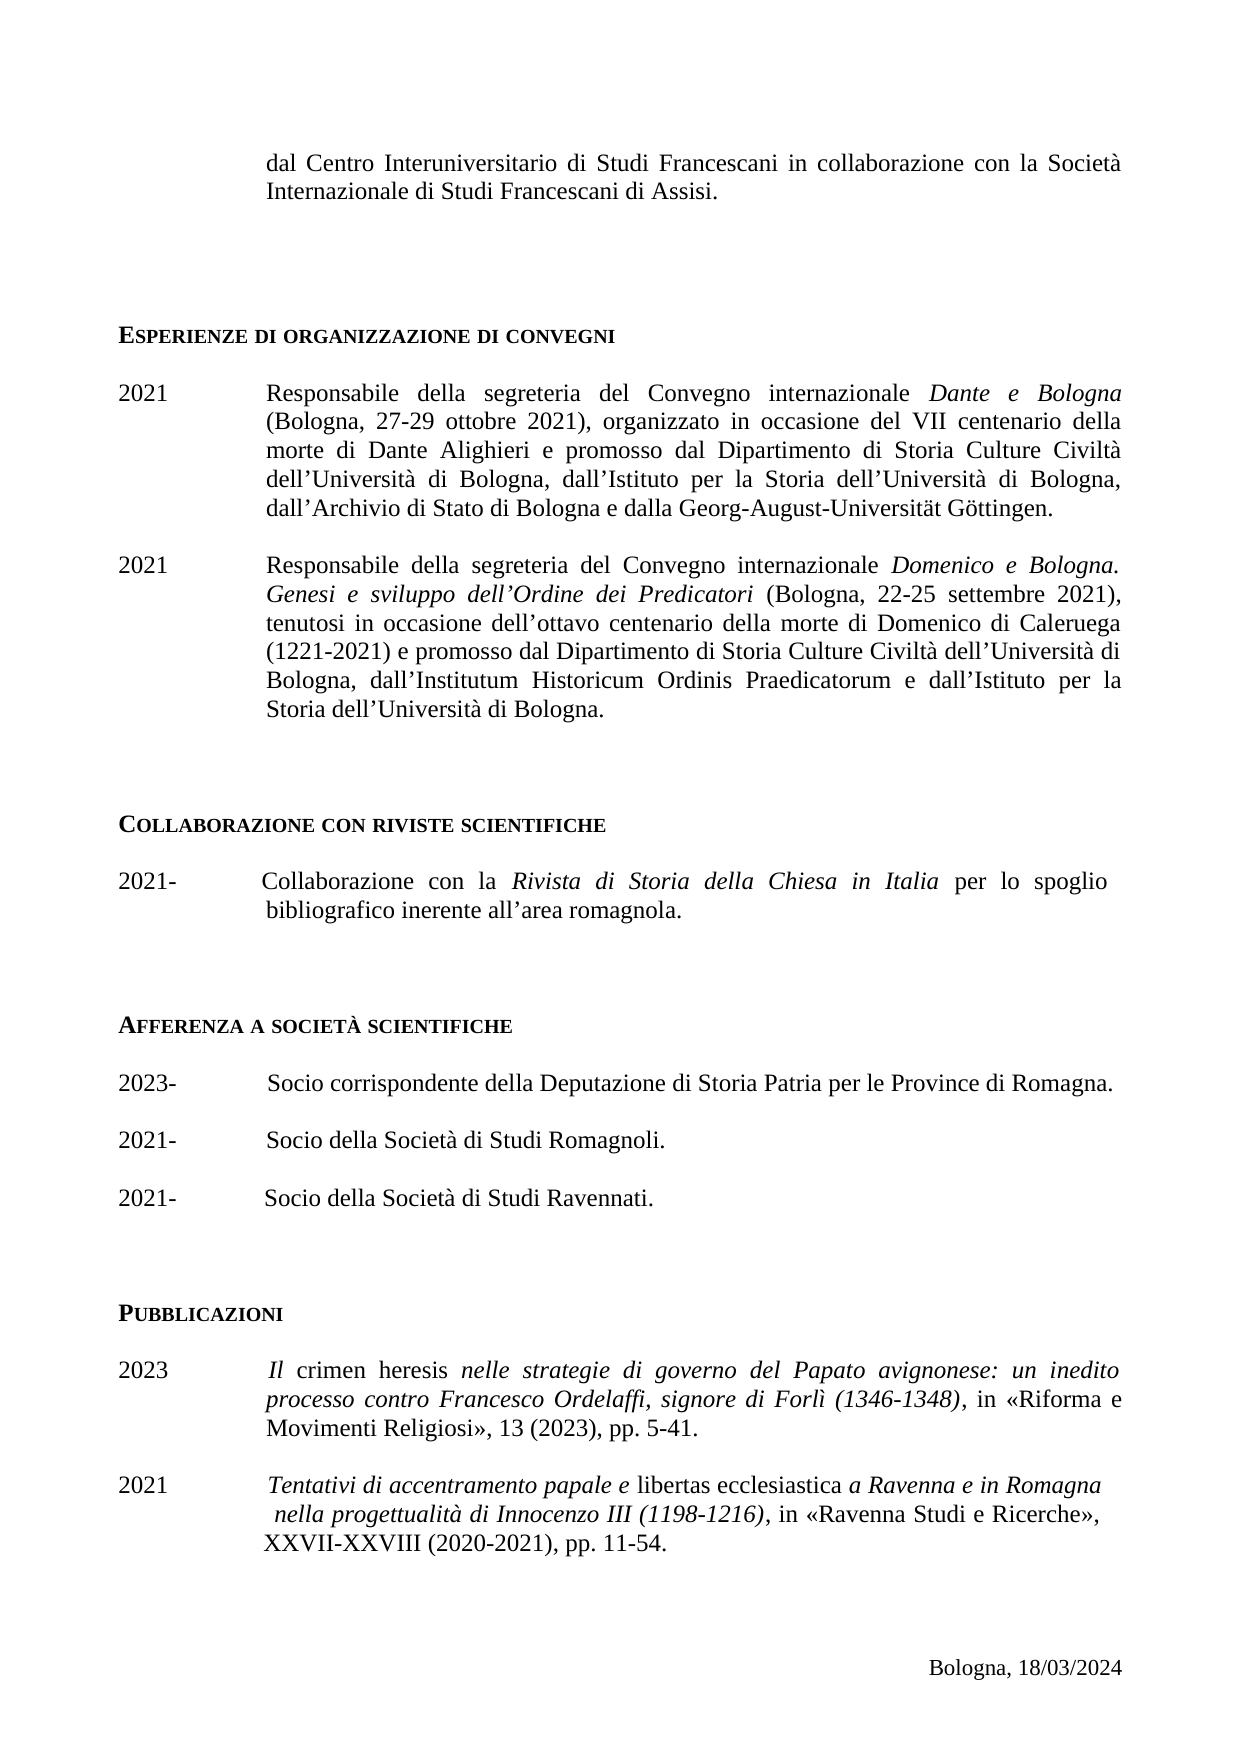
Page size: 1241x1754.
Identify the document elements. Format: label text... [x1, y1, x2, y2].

text 2021- Socio della Società di Studi Ravennati. [118, 1183, 1122, 1211]
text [118, 148, 1122, 205]
text 2021 Responsabile della segreteria del Convegno internazionale Domenico e Bologna. Genesi e sviluppo dell’Ordine dei Predicatori (Bologna, 22-25 settembre 2021), tenutosi in occasione dell’ottavo centenario della morte di Domenico di Caleruega (1221-2021) e promosso dal Dipartimento di Storia Culture Civiltà dell’Università di Bologna, dall’Institutum Historicum Ordinis Praedicatorum e dall’Istituto per la Storia dell’Università di Bologna. [118, 550, 1122, 723]
text Pubblicazioni [118, 1298, 1122, 1326]
text 2021- Socio della Società di Studi Romagnoli. [118, 1125, 1122, 1154]
text Esperienze di organizzazione di convegni [118, 320, 1122, 349]
text 2021- Collaborazione con la Rivista di Storia della Chiesa in Italia per lo spoglio bibliografico inerente all’area romagnola. [118, 866, 1122, 924]
text 2023- Socio corrispondente della Deputazione di Storia Patria per le Province di Romagna. [118, 1068, 1122, 1096]
text Collaborazione con riviste scientifiche [118, 809, 1122, 838]
text 2021 Tentativi di accentramento papale e libertas ecclesiastica a Ravenna e in Romagna nella progettualità di Innocenzo III (1198-1216), in «Ravenna Studi e Ricerche», XXVII-XXVIII (2020-2021), pp. 11-54. [118, 1470, 1122, 1556]
text 2023 Il crimen heresis nelle strategie di governo del Papato avignonese: un inedito processo contro Francesco Ordelaffi, signore di Forlì (1346-1348), in «Riforma e Movimenti Religiosi», 13 (2023), pp. 5-41. [118, 1355, 1122, 1441]
text Afferenza a società scientifiche [118, 1010, 1122, 1039]
text 2021 Responsabile della segreteria del Convegno internazionale Dante e Bologna (Bologna, 27-29 ottobre 2021), organizzato in occasione del VII centenario della morte di Dante Alighieri e promosso dal Dipartimento di Storia Culture Civiltà dell’Università di Bologna, dall’Istituto per la Storia dell’Università di Bologna, dall’Archivio di Stato di Bologna e dalla Georg-August-Universität Göttingen. [118, 378, 1122, 521]
